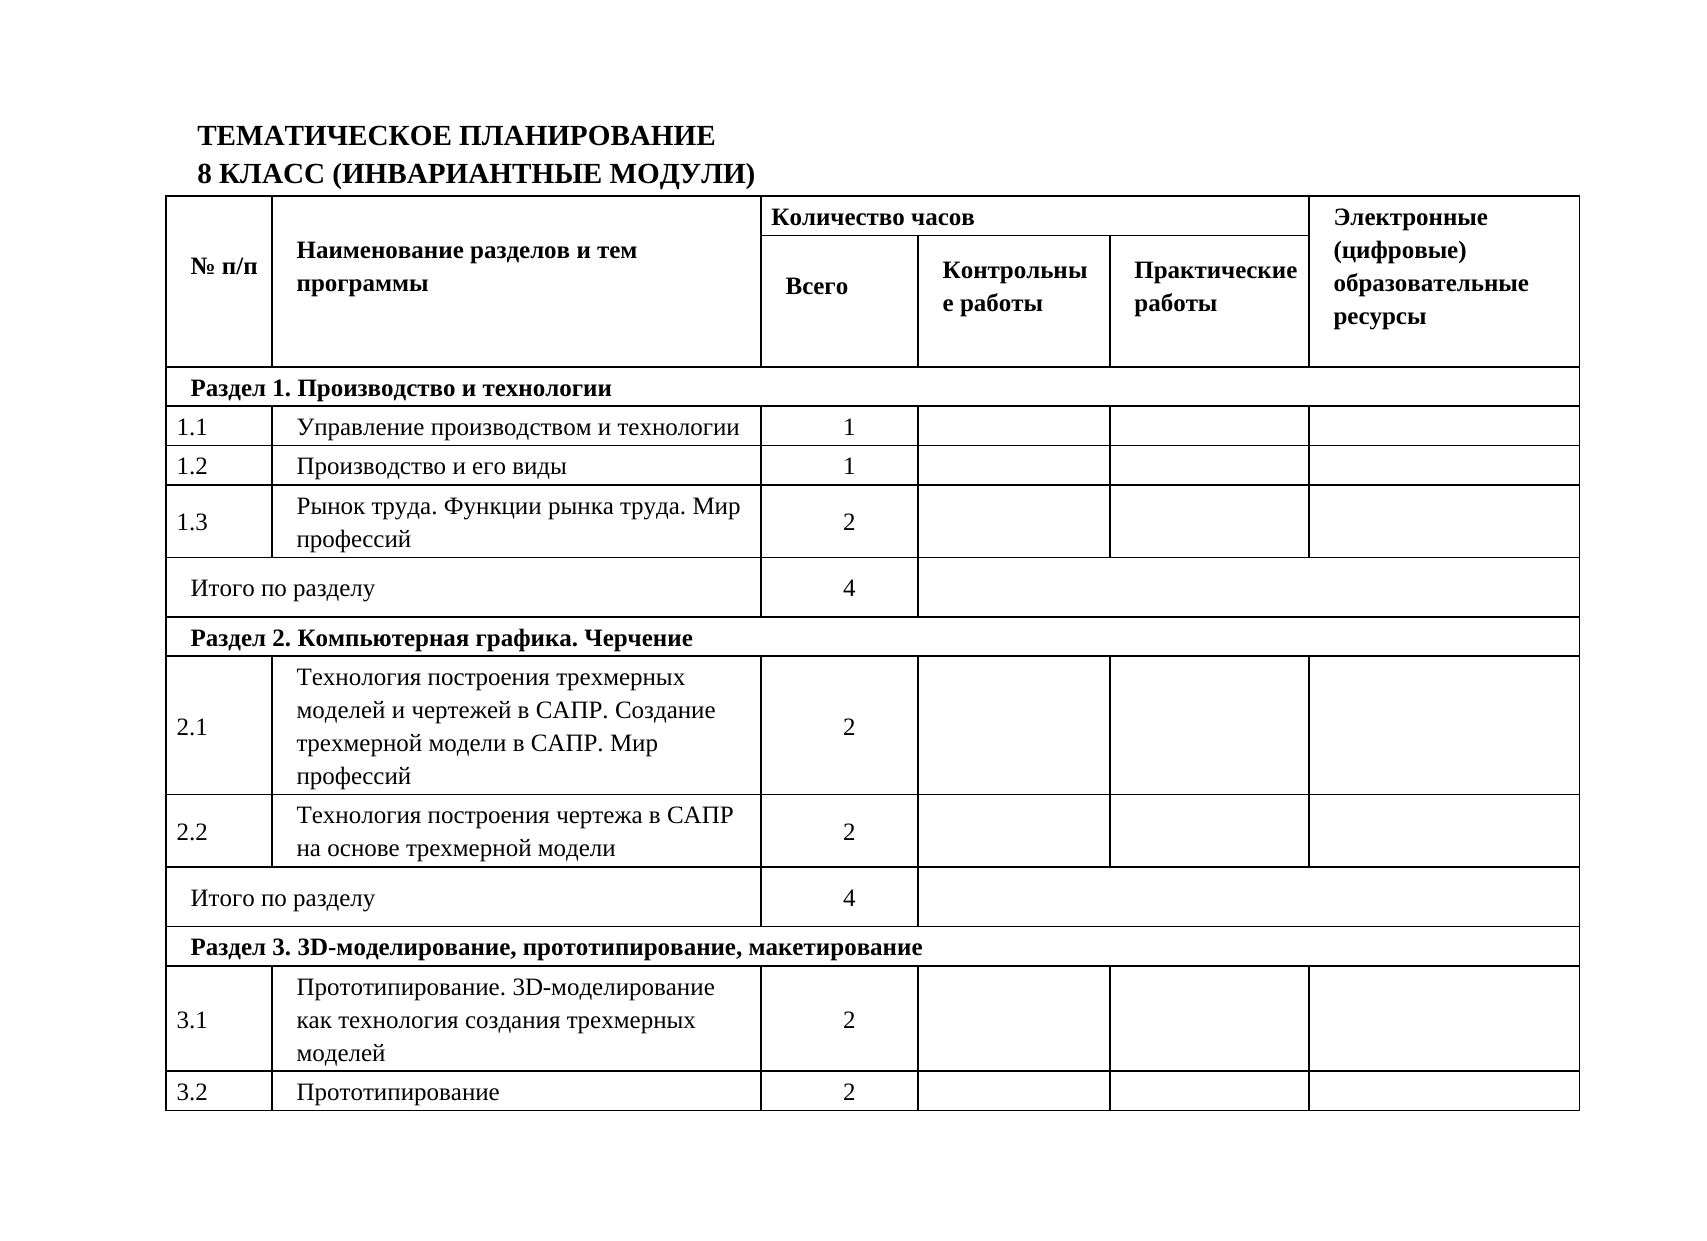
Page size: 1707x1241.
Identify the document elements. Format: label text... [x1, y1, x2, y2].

table_cell Всего [762, 236, 917, 366]
table_cell 2 [762, 1072, 917, 1110]
table_cell [1310, 1072, 1579, 1110]
table_cell 2 [762, 795, 917, 866]
table_cell 2.1 [167, 657, 271, 794]
table_cell [1310, 967, 1579, 1070]
table_cell Управление производством и технологии [273, 407, 760, 445]
table_cell Прототипирование. 3D-моделирование как технология создания трехмерных моделей [273, 967, 760, 1070]
table_cell [1310, 446, 1579, 484]
table_cell Раздел 3. 3D-моделирование, прототипирование, макетирование [167, 927, 1579, 965]
table_cell [919, 657, 1109, 794]
table_cell Прототипирование [273, 1072, 760, 1110]
table_header Электронные (цифровые) образовательные ресурсы [1310, 197, 1579, 366]
table_cell [1111, 657, 1308, 794]
table_cell [919, 558, 1579, 616]
table_cell [919, 868, 1579, 926]
table_cell [1111, 795, 1308, 866]
table_cell [1310, 486, 1579, 556]
table_cell 3.2 [167, 1072, 271, 1110]
table_cell [919, 1072, 1109, 1110]
table_cell 3.1 [167, 967, 271, 1070]
table_cell 4 [762, 558, 917, 616]
table_cell Практические работы [1111, 236, 1308, 366]
table_cell Технология построения трехмерных моделей и чертежей в САПР. Создание трехмерной модели в САПР. Мир профессий [273, 657, 760, 794]
table_cell Раздел 1. Производство и технологии [167, 368, 1579, 405]
table_cell Итого по разделу [167, 868, 760, 926]
table_cell 4 [762, 868, 917, 926]
table_cell [1310, 795, 1579, 866]
table_cell Рынок труда. Функции рынка труда. Мир профессий [273, 486, 760, 556]
table_header Количество часов [762, 197, 1308, 234]
table_cell 2.2 [167, 795, 271, 866]
table_cell [1111, 967, 1308, 1070]
table_cell [1310, 657, 1579, 794]
table_cell [1111, 407, 1308, 445]
table_cell 2 [762, 967, 917, 1070]
table_cell Контрольные работы [919, 236, 1109, 366]
table_cell 1.1 [167, 407, 271, 445]
table_cell Итого по разделу [167, 558, 760, 616]
table_cell [919, 446, 1109, 484]
table_cell 1.3 [167, 486, 271, 556]
table_cell Производство и его виды [273, 446, 760, 484]
table_cell 2 [762, 657, 917, 794]
table_cell [1111, 486, 1308, 556]
table_cell 1 [762, 446, 917, 484]
table_cell Технология построения чертежа в САПР на основе трехмерной модели [273, 795, 760, 866]
table_header Наименование разделов и тем программы [273, 197, 760, 366]
table_cell [1111, 1072, 1308, 1110]
table_cell 2 [762, 486, 917, 556]
table_cell [919, 967, 1109, 1070]
table_header № п/п [167, 197, 271, 366]
table_cell 1 [762, 407, 917, 445]
text 8 КЛАСС (ИНВАРИАНТНЫЕ МОДУЛИ) [190, 157, 1618, 190]
table_cell Раздел 2. Компьютерная графика. Черчение [167, 618, 1579, 655]
table_cell [919, 795, 1109, 866]
table_cell [1111, 446, 1308, 484]
text ТЕМАТИЧЕСКОЕ ПЛАНИРОВАНИЕ [190, 118, 1618, 152]
table_cell 1.2 [167, 446, 271, 484]
table_cell [919, 486, 1109, 556]
table_cell [919, 407, 1109, 445]
table_cell [1310, 407, 1579, 445]
